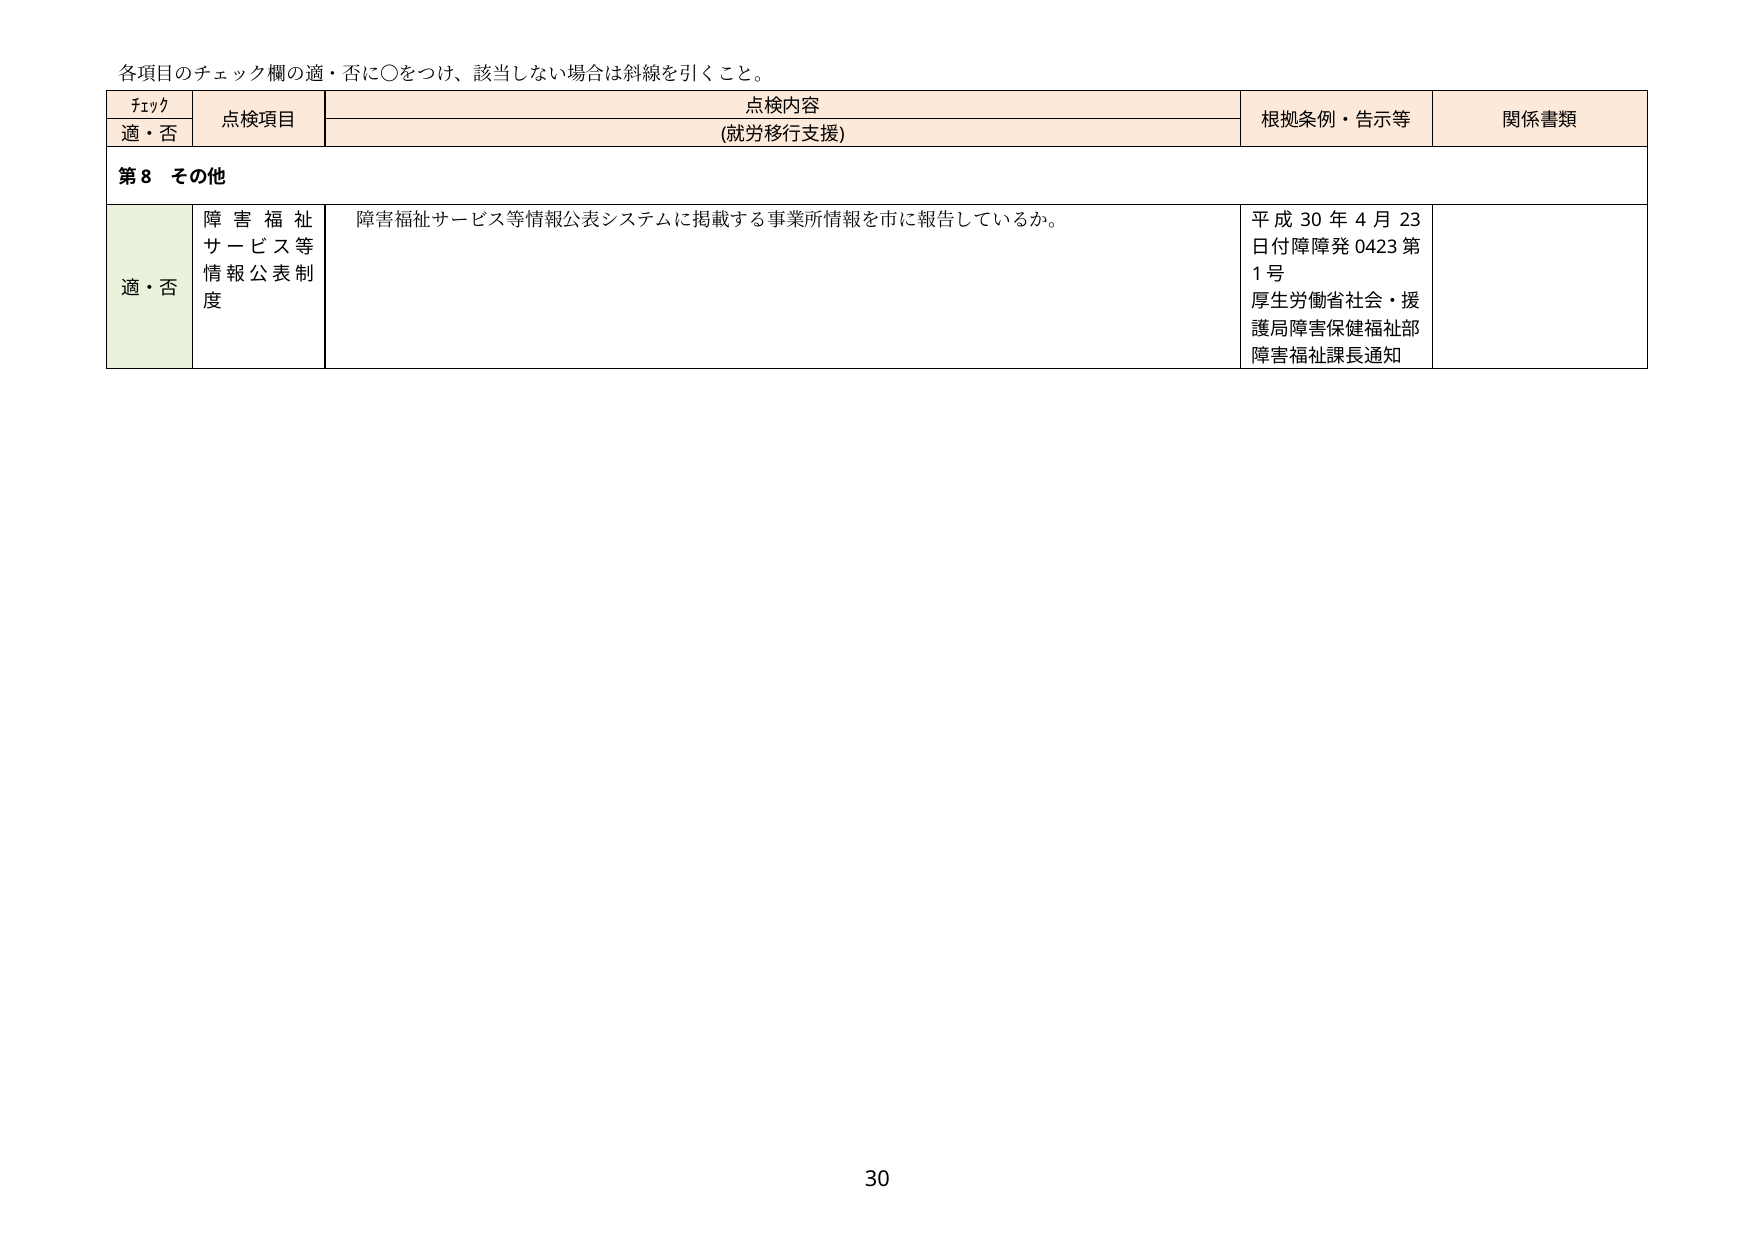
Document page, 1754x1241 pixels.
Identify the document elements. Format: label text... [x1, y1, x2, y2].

table_header 点検内容 [326, 91, 1240, 118]
table_cell (就労移行支援) [326, 119, 1240, 146]
table_header 根拠条例・告示等 [1241, 91, 1432, 146]
table_cell [1433, 205, 1647, 368]
table_cell 適・否 [107, 119, 192, 146]
table_cell 平成30年4月23日付障障発0423第1号 厚生労働省社会・援護局障害保健福祉部障害福祉課長通知 [1241, 205, 1432, 368]
table_cell 第8 その他 [107, 147, 1647, 203]
table_cell 障害福祉サービス等情報公表システムに掲載する事業所情報を市に報告しているか。 [326, 205, 1240, 368]
table_cell 障害福祉サービス等情報公表制度 [193, 205, 324, 368]
table_header ﾁｪｯｸ [107, 91, 192, 118]
table_cell 適・否 [107, 205, 192, 368]
table_header 関係書類 [1433, 91, 1647, 146]
table_header 点検項目 [193, 91, 324, 146]
